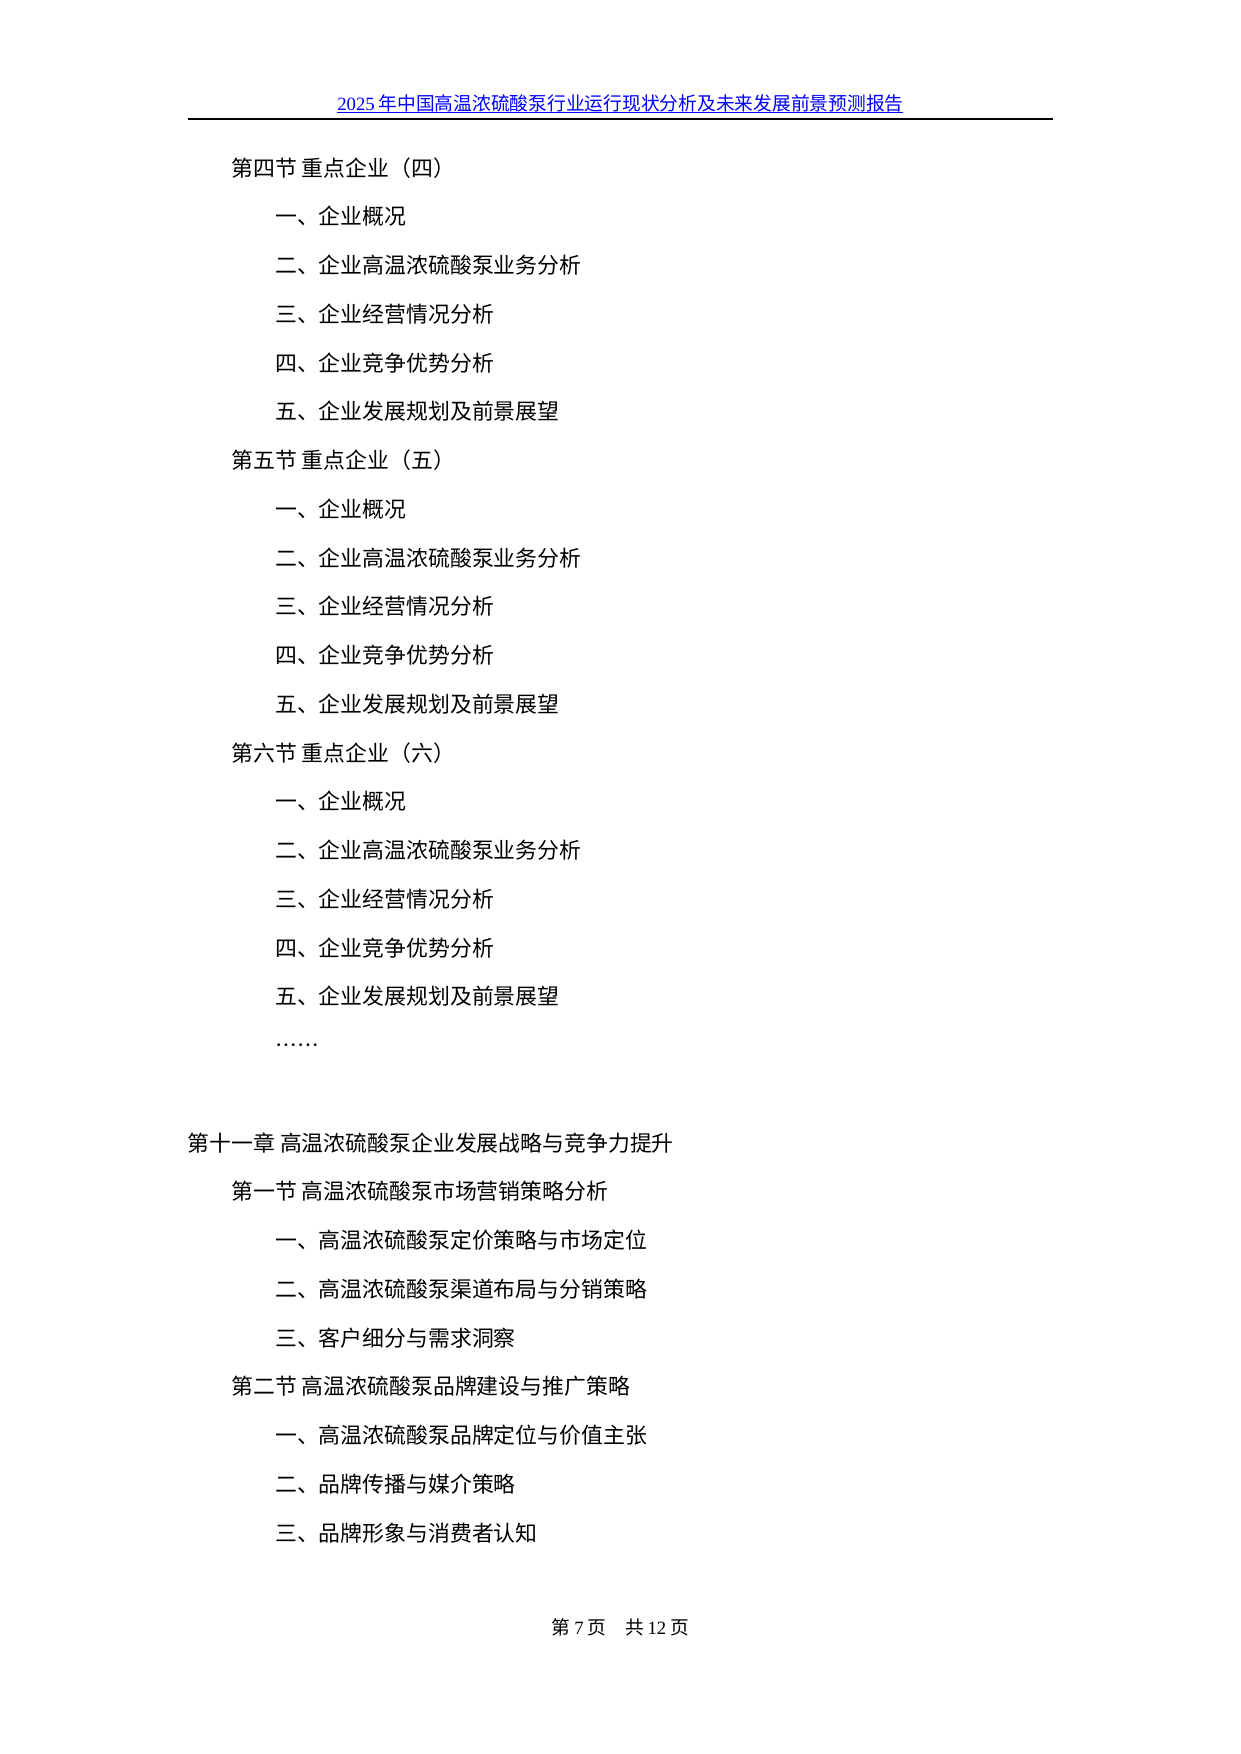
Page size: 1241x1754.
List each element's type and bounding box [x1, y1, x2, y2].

text [187, 150, 1053, 1548]
